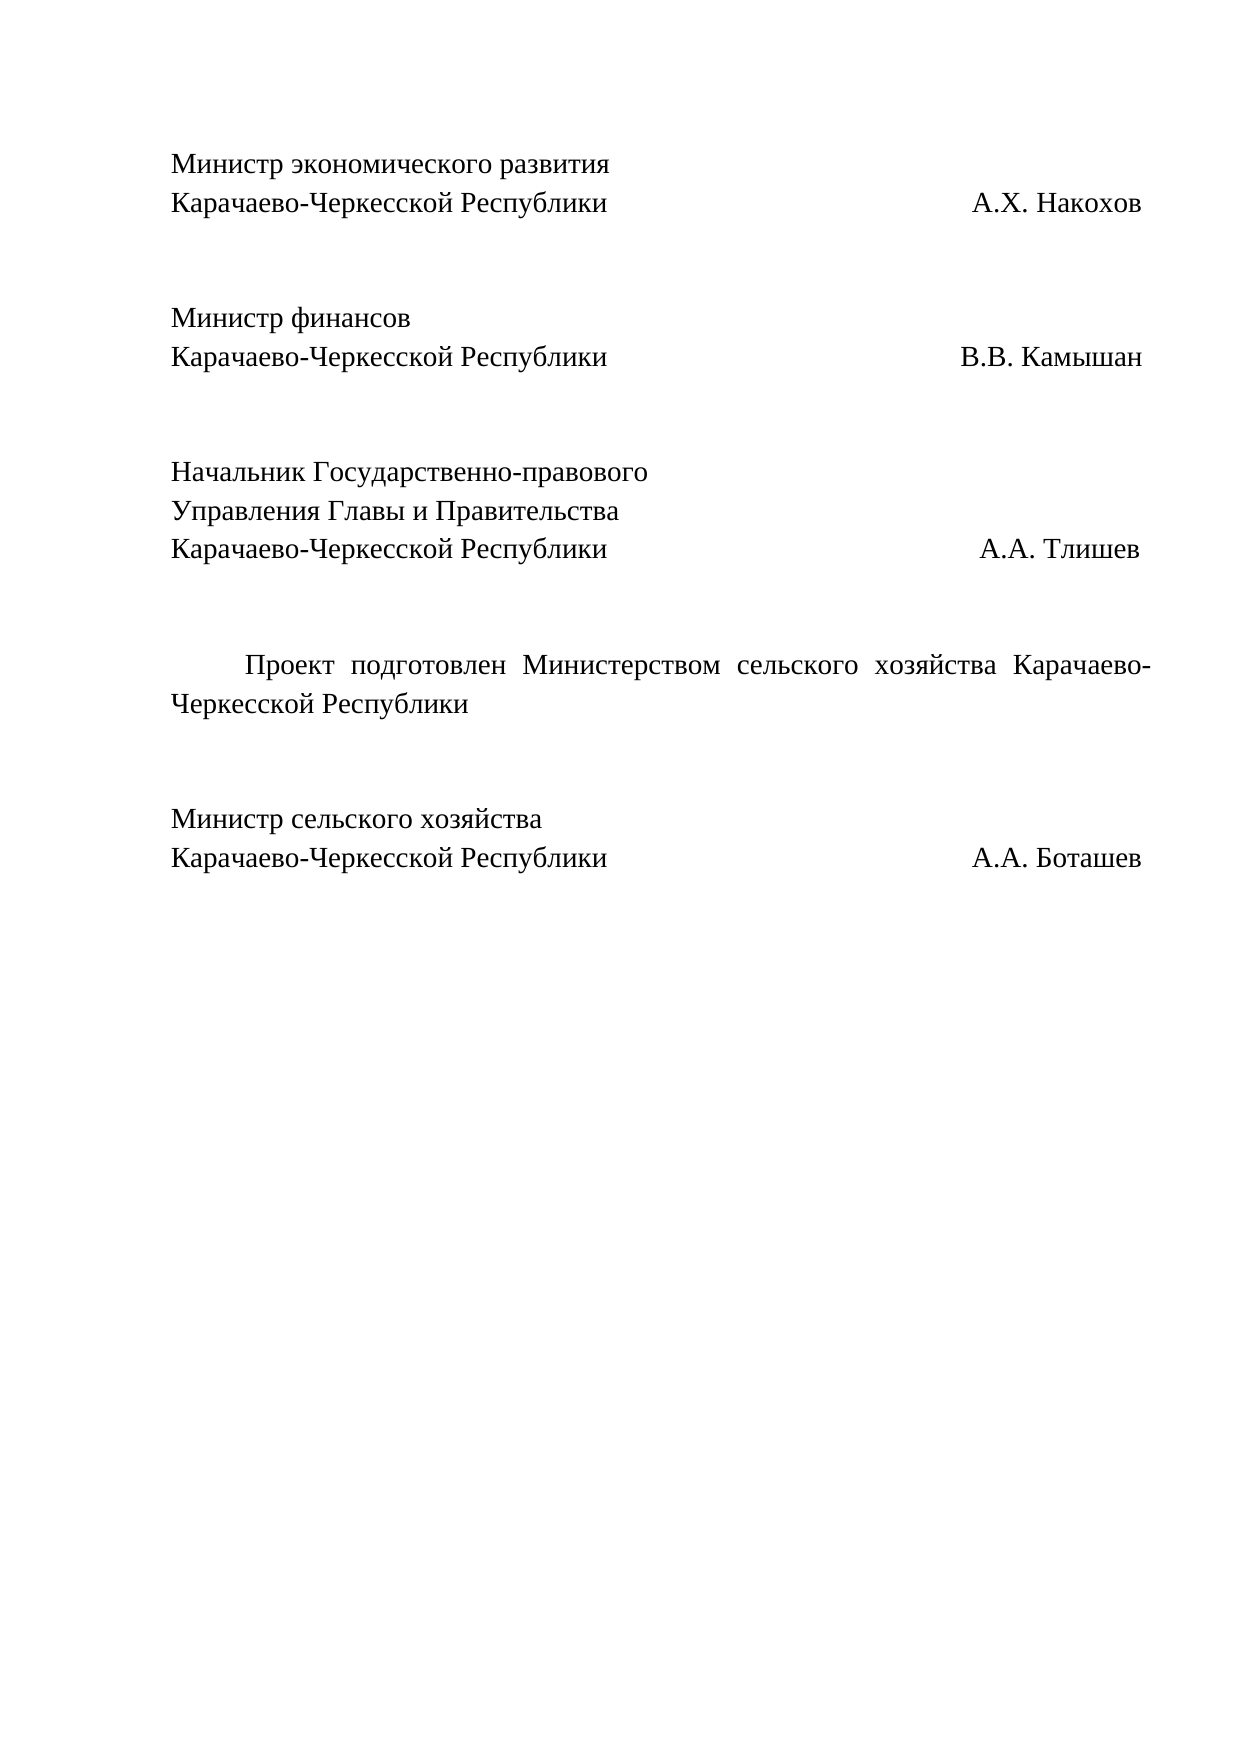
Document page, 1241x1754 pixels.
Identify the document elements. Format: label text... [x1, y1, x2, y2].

text Проект подготовлен Министерством сельского хозяйства Карачаево-Черкесской Республики [171, 647, 1152, 719]
text Управления Главы и Правительства [171, 493, 1152, 527]
text Начальник Государственно-правового [171, 454, 1152, 488]
text Министр сельского хозяйства [171, 801, 1152, 835]
text Министр экономического развития [171, 146, 1152, 180]
text Карачаево-Черкесской Республики А.А. Боташев [171, 840, 1152, 873]
text Министр финансов [171, 300, 1152, 334]
text Карачаево-Черкесской Республики В.В. Камышан [171, 339, 1152, 372]
text Карачаево-Черкесской Республики А.Х. Накохов [171, 185, 1152, 218]
text Карачаево-Черкесской Республики А.А. Тлишев [171, 532, 1152, 565]
